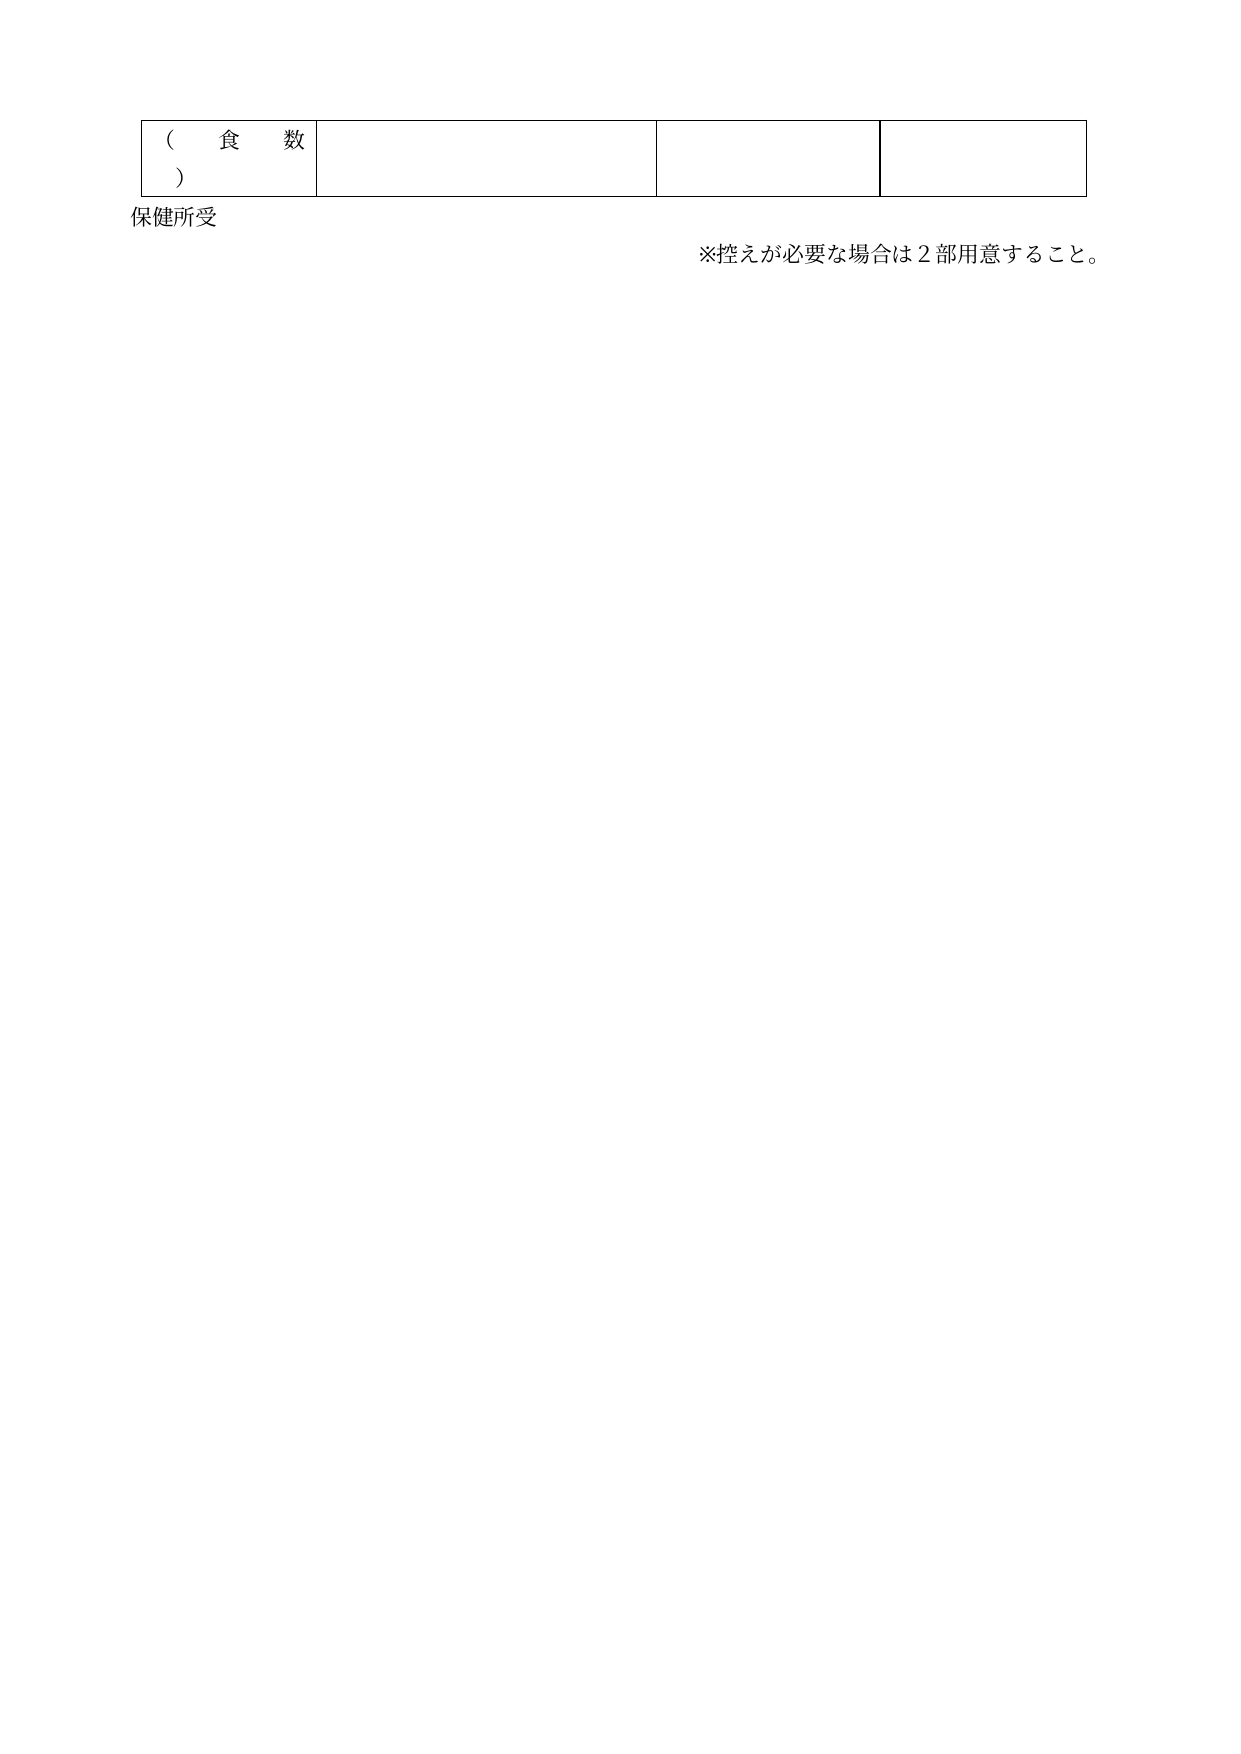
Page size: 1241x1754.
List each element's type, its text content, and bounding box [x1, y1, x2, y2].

text 保健所受 [130, 197, 1110, 234]
table_cell [881, 121, 1086, 196]
table_cell （食数 ） [142, 121, 316, 196]
table_cell [657, 121, 879, 196]
text ※控えが必要な場合は２部用意すること。 [130, 234, 1110, 272]
table_cell [317, 121, 656, 196]
